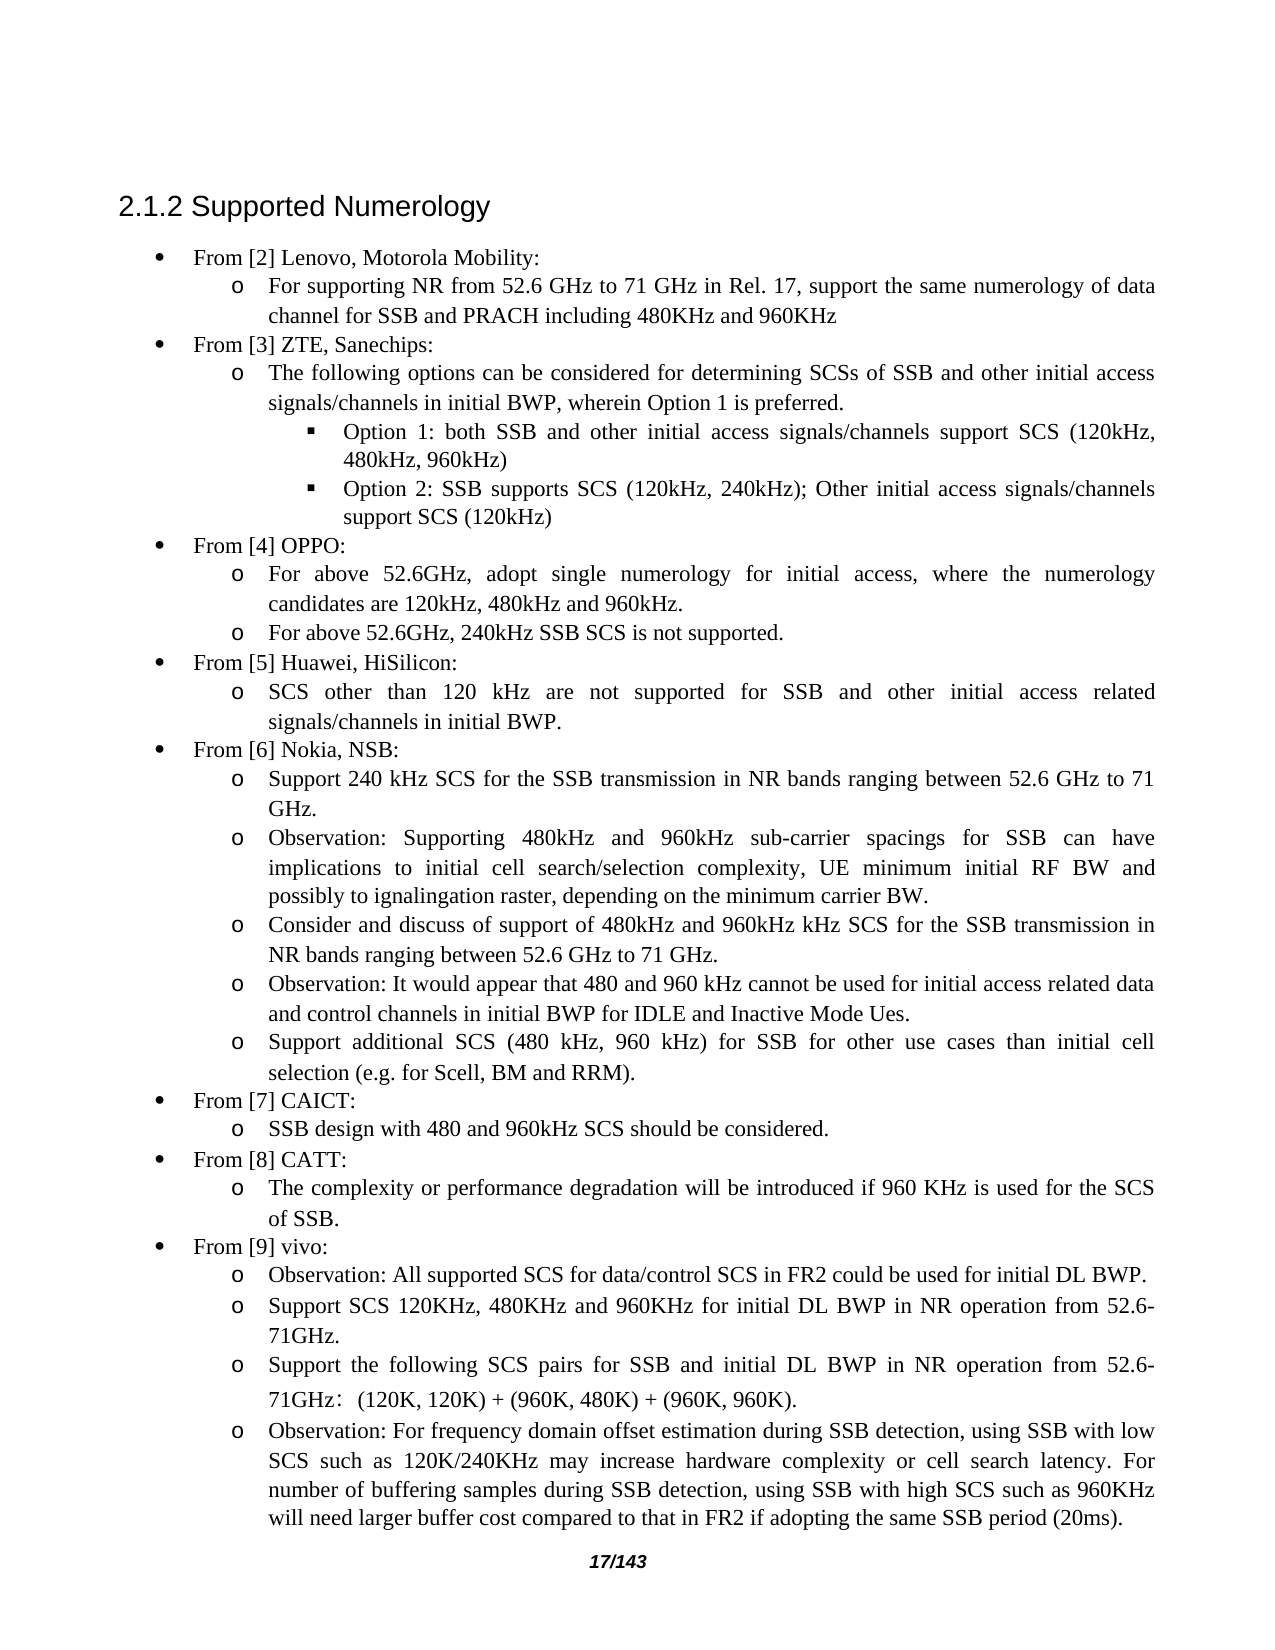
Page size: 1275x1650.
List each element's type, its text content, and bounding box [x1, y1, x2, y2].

list SSB design with 480 and 960kHz SCS should be considered. [231, 1116, 1157, 1144]
list The following options can be considered for determining SCSs of SSB and other initial access signals/channels in initial BWP, wherein Option 1 is preferred. [231, 359, 1157, 416]
list For above 52.6GHz, 240kHz SSB SCS is not supported. [231, 619, 1157, 647]
list Support SCS 120KHz, 480KHz and 960KHz for initial DL BWP in NR operation from 52.6-71GHz. [231, 1292, 1157, 1349]
list From [3] ZTE, Sanechips: [156, 331, 1157, 357]
list Observation: It would appear that 480 and 960 kHz cannot be used for initial access related data and control channels in initial BWP for IDLE and Inactive Mode Ues. [231, 969, 1157, 1026]
list From [8] CATT: [156, 1146, 1157, 1172]
subtitle 2.1.2 Supported Numerology [118, 189, 1157, 222]
list Consider and discuss of support of 480kHz and 960kHz kHz SCS for the SSB transmission in NR bands ranging between 52.6 GHz to 71 GHz. [231, 911, 1157, 967]
list Option 2: SSB supports SCS (120kHz, 240kHz); Other initial access signals/channels support SCS (120kHz) [306, 475, 1157, 529]
list The complexity or performance degradation will be introduced if 960 KHz is used for the SCS of SSB. [231, 1174, 1157, 1231]
list For above 52.6GHz, adopt single numerology for initial access, where the numerology candidates are 120kHz, 480kHz and 960kHz. [231, 560, 1157, 617]
list From [5] Huawei, HiSilicon: [156, 649, 1157, 676]
list From [7] CAICT: [156, 1087, 1157, 1113]
list Support additional SCS (480 kHz, 960 kHz) for SSB for other use cases than initial cell selection (e.g. for Scell, BM and RRM). [231, 1028, 1157, 1085]
list SCS other than 120 kHz are not supported for SSB and other initial access related signals/channels in initial BWP. [231, 678, 1157, 734]
list Support the following SCS pairs for SSB and initial DL BWP in NR operation from 52.6-71GHz：(120K, 120K) + (960K, 480K) + (960K, 960K). [231, 1351, 1157, 1414]
list Option 1: both SSB and other initial access signals/channels support SCS (120kHz, 480kHz, 960kHz) [306, 418, 1157, 473]
list From [2] Lenovo, Motorola Mobility: [156, 243, 1157, 270]
list Observation: Supporting 480kHz and 960kHz sub-carrier spacings for SSB can have implications to initial cell search/selection complexity, UE minimum initial RF BW and possibly to ignalingation raster, depending on the minimum carrier BW. [231, 824, 1157, 909]
list Observation: All supported SCS for data/control SCS in FR2 could be used for initial DL BWP. [231, 1262, 1157, 1290]
list From [9] vivo: [156, 1233, 1157, 1259]
list Observation: For frequency domain offset estimation during SSB detection, using SSB with low SCS such as 120K/240KHz may increase hardware complexity or cell search latency. For number of buffering samples during SSB detection, using SSB with high SCS such as 960KHz will need larger buffer cost compared to that in FR2 if adopting the same SSB period (20ms). [231, 1417, 1157, 1531]
list For supporting NR from 52.6 GHz to 71 GHz in Rel. 17, support the same numerology of data channel for SSB and PRACH including 480KHz and 960KHz [231, 272, 1157, 329]
list Support 240 kHz SCS for the SSB transmission in NR bands ranging between 52.6 GHz to 71 GHz. [231, 765, 1157, 822]
list From [6] Nokia, NSB: [156, 736, 1157, 763]
list From [4] OPPO: [156, 532, 1157, 558]
